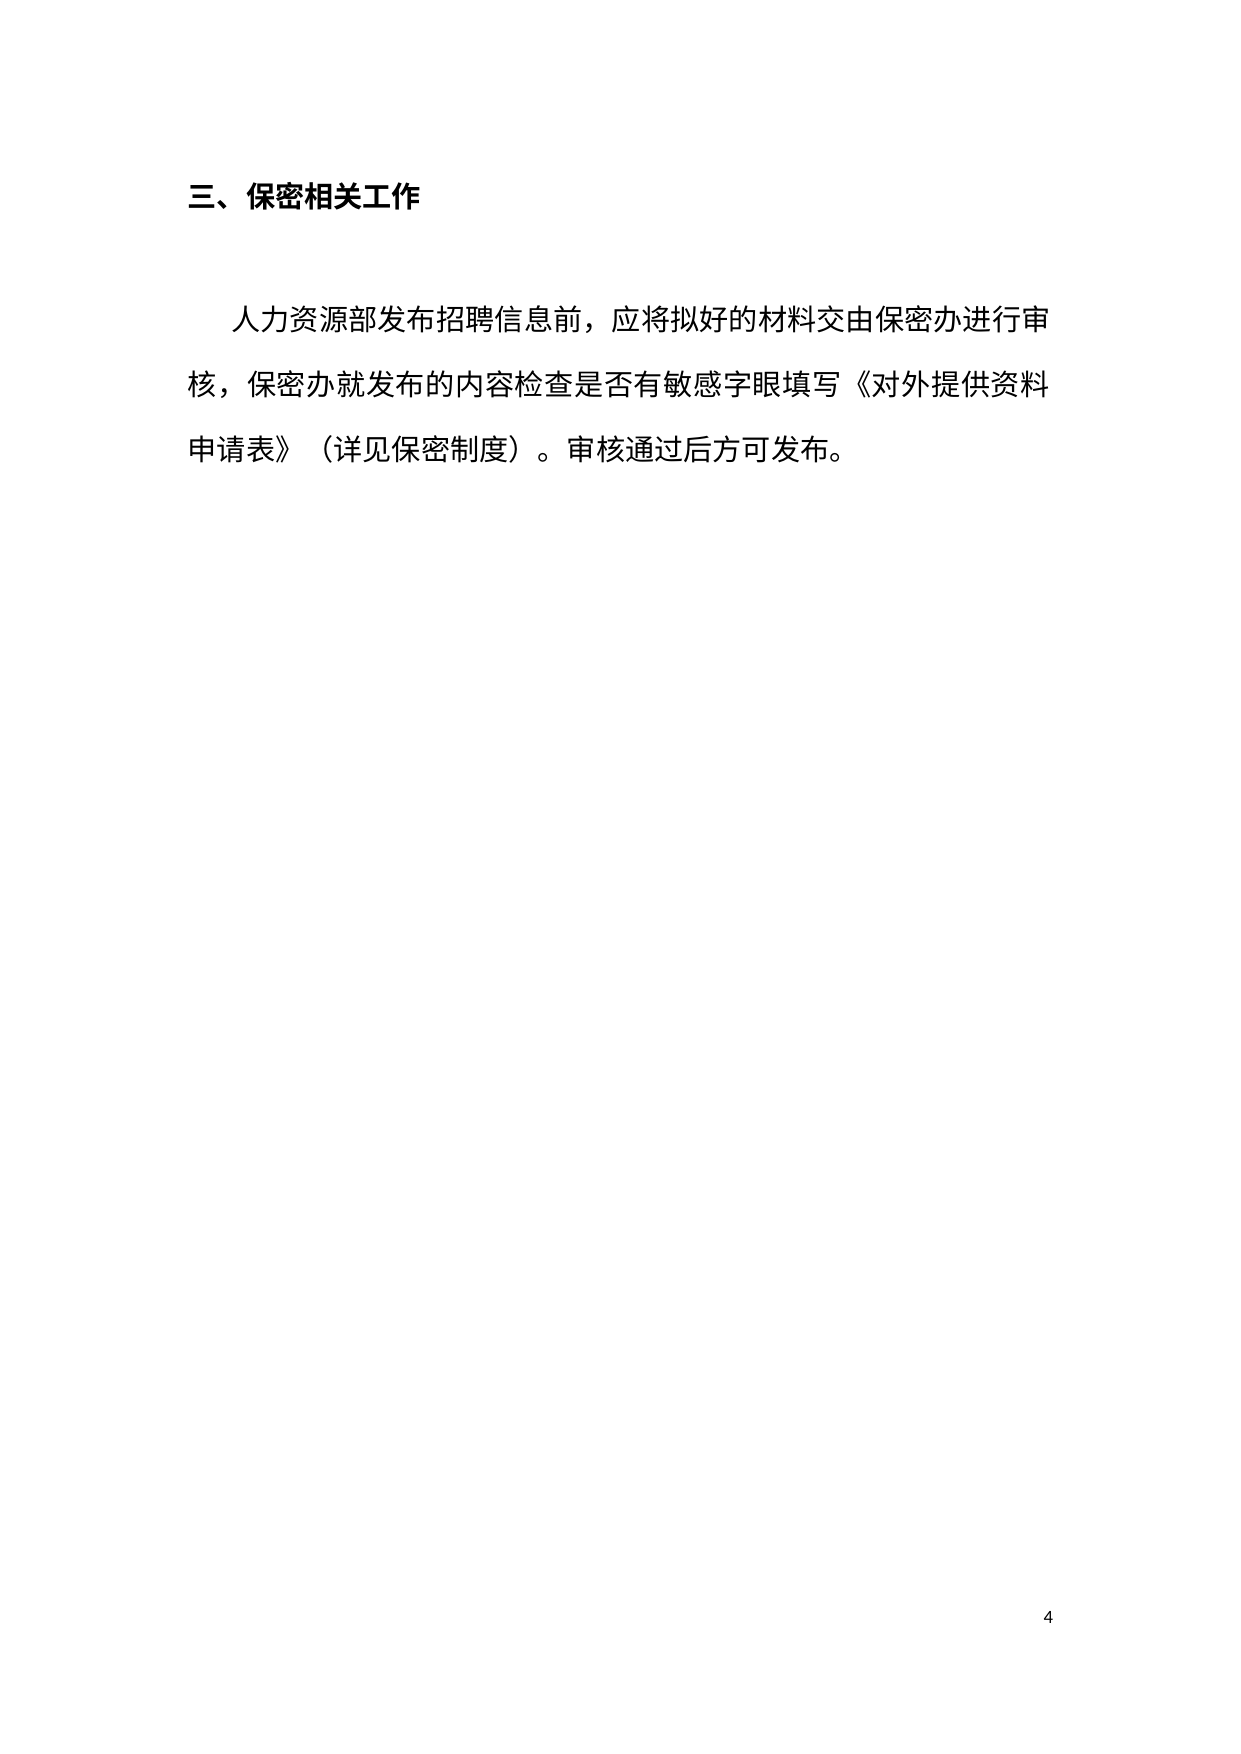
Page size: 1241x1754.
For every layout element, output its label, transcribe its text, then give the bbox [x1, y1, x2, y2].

text 人力资源部发布招聘信息前，应将拟好的材料交由保密办进行审核，保密办就发布的内容检查是否有敏感字眼填写《对外提供资料申请表》（详见保密制度）。审核通过后方可发布。 [187, 285, 1053, 480]
subtitle 三、保密相关工作 [187, 162, 1053, 227]
